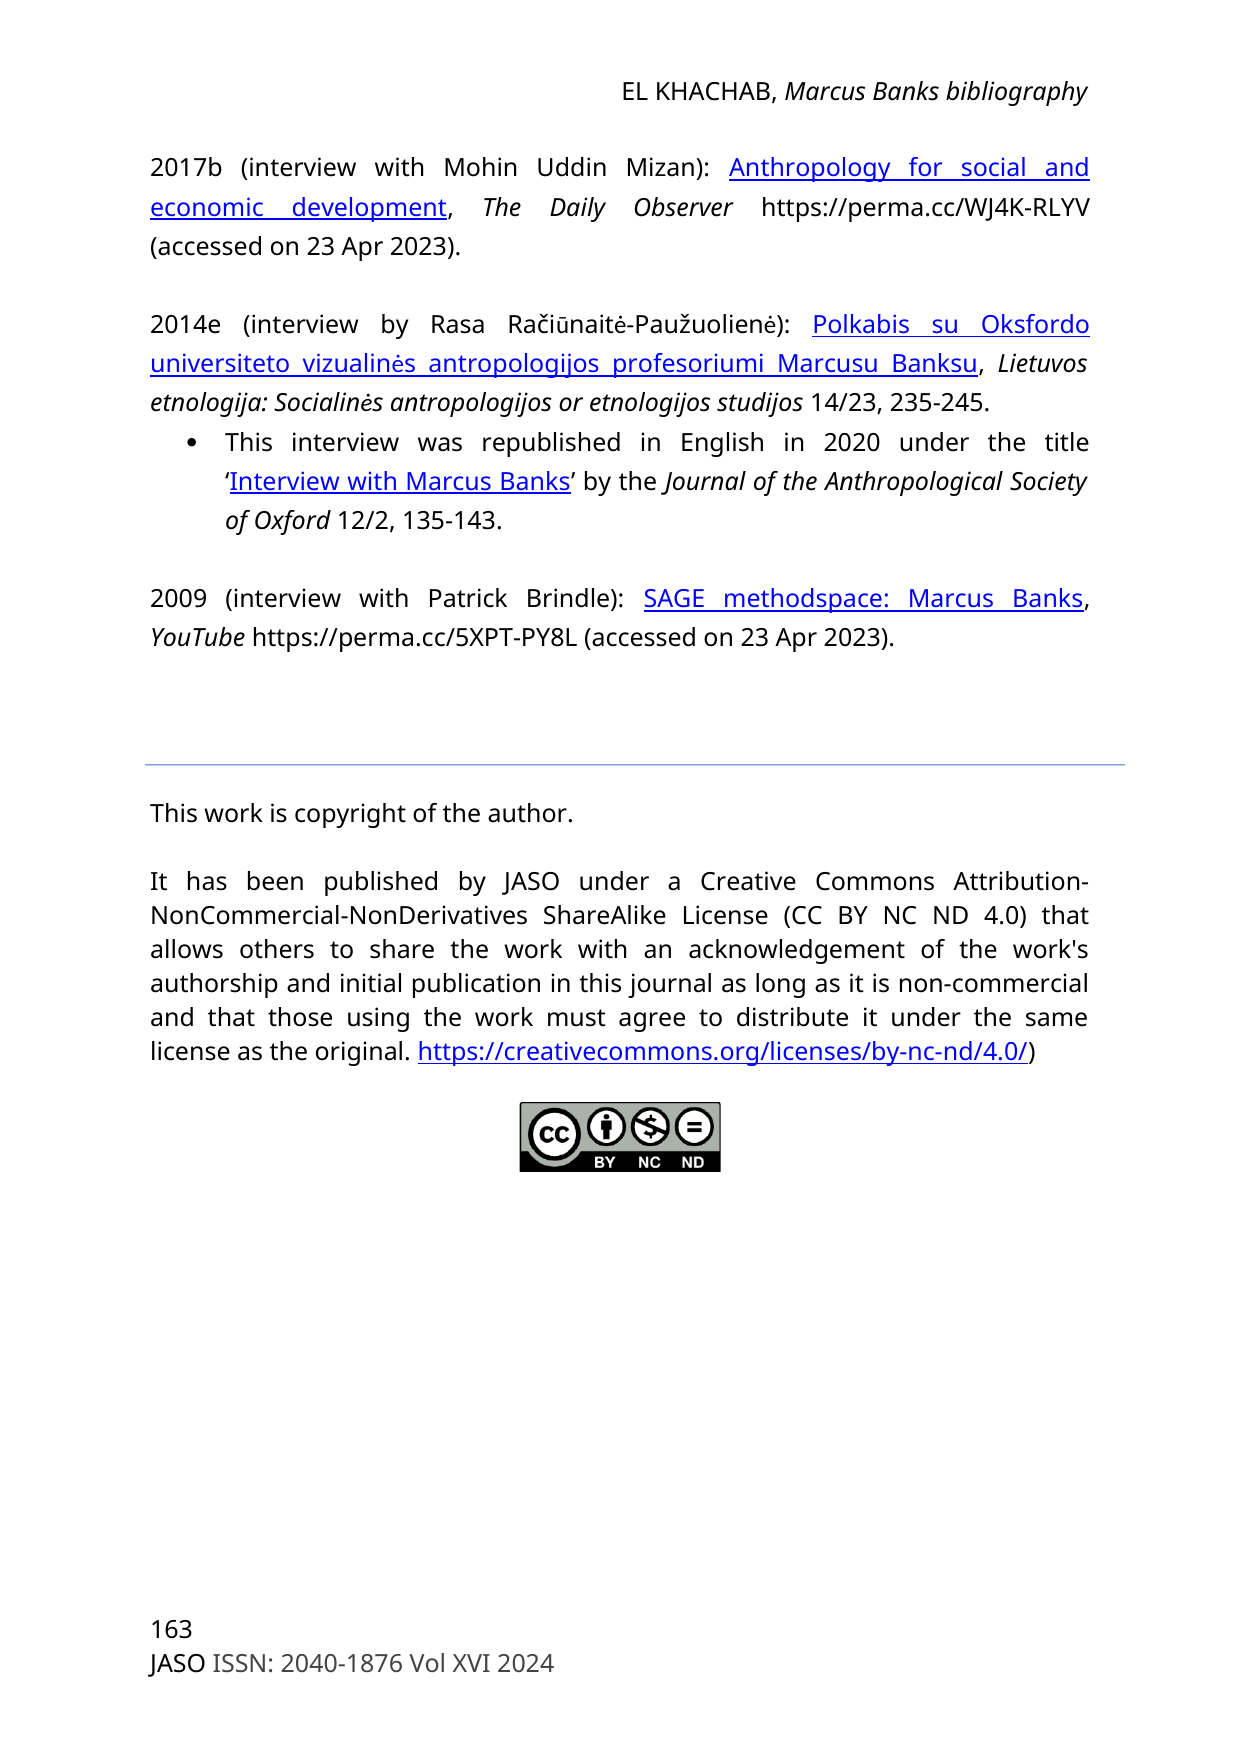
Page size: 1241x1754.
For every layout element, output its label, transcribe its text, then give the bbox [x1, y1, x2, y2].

text It has been published by JASO under a Creative Commons Attribution-NonCommercial-NonDerivatives ShareAlike License (CC BY NC ND 4.0) that allows others to share the work with an acknowledgement of the work's authorship and initial publication in this journal as long as it is non-commercial and that those using the work must agree to distribute it under the same license as the original. https://creativecommons.org/licenses/by-nc-nd/4.0/) [150, 863, 1090, 1068]
text 2017b (interview with Mohin Uddin Mizan): Anthropology for social and economic development, The Daily Observer https://perma.cc/WJ4K-RLYV (accessed on 23 Apr 2023). [150, 150, 1090, 262]
picture [519, 1102, 721, 1172]
list This interview was republished in English in 2020 under the title ‘Interview with Marcus Banks’ by the Journal of the Anthropological Society of Oxford 12/2, 135-143. [187, 424, 1090, 537]
text 2009 (interview with Patrick Brindle): SAGE methodspace: Marcus Banks, YouTube https://perma.cc/5XPT-PY8L (accessed on 23 Apr 2023). [150, 581, 1090, 654]
text This work is copyright of the author. [150, 795, 1090, 829]
text 2014e (interview by Rasa Račiūnaitė-Paužuolienė): Polkabis su Oksfordo universiteto vizualinės antropologijos profesoriumi Marcusu Banksu, Lietuvos etnologija: Socialinės antropologijos or etnologijos studijos 14/23, 235-245. [150, 307, 1090, 419]
